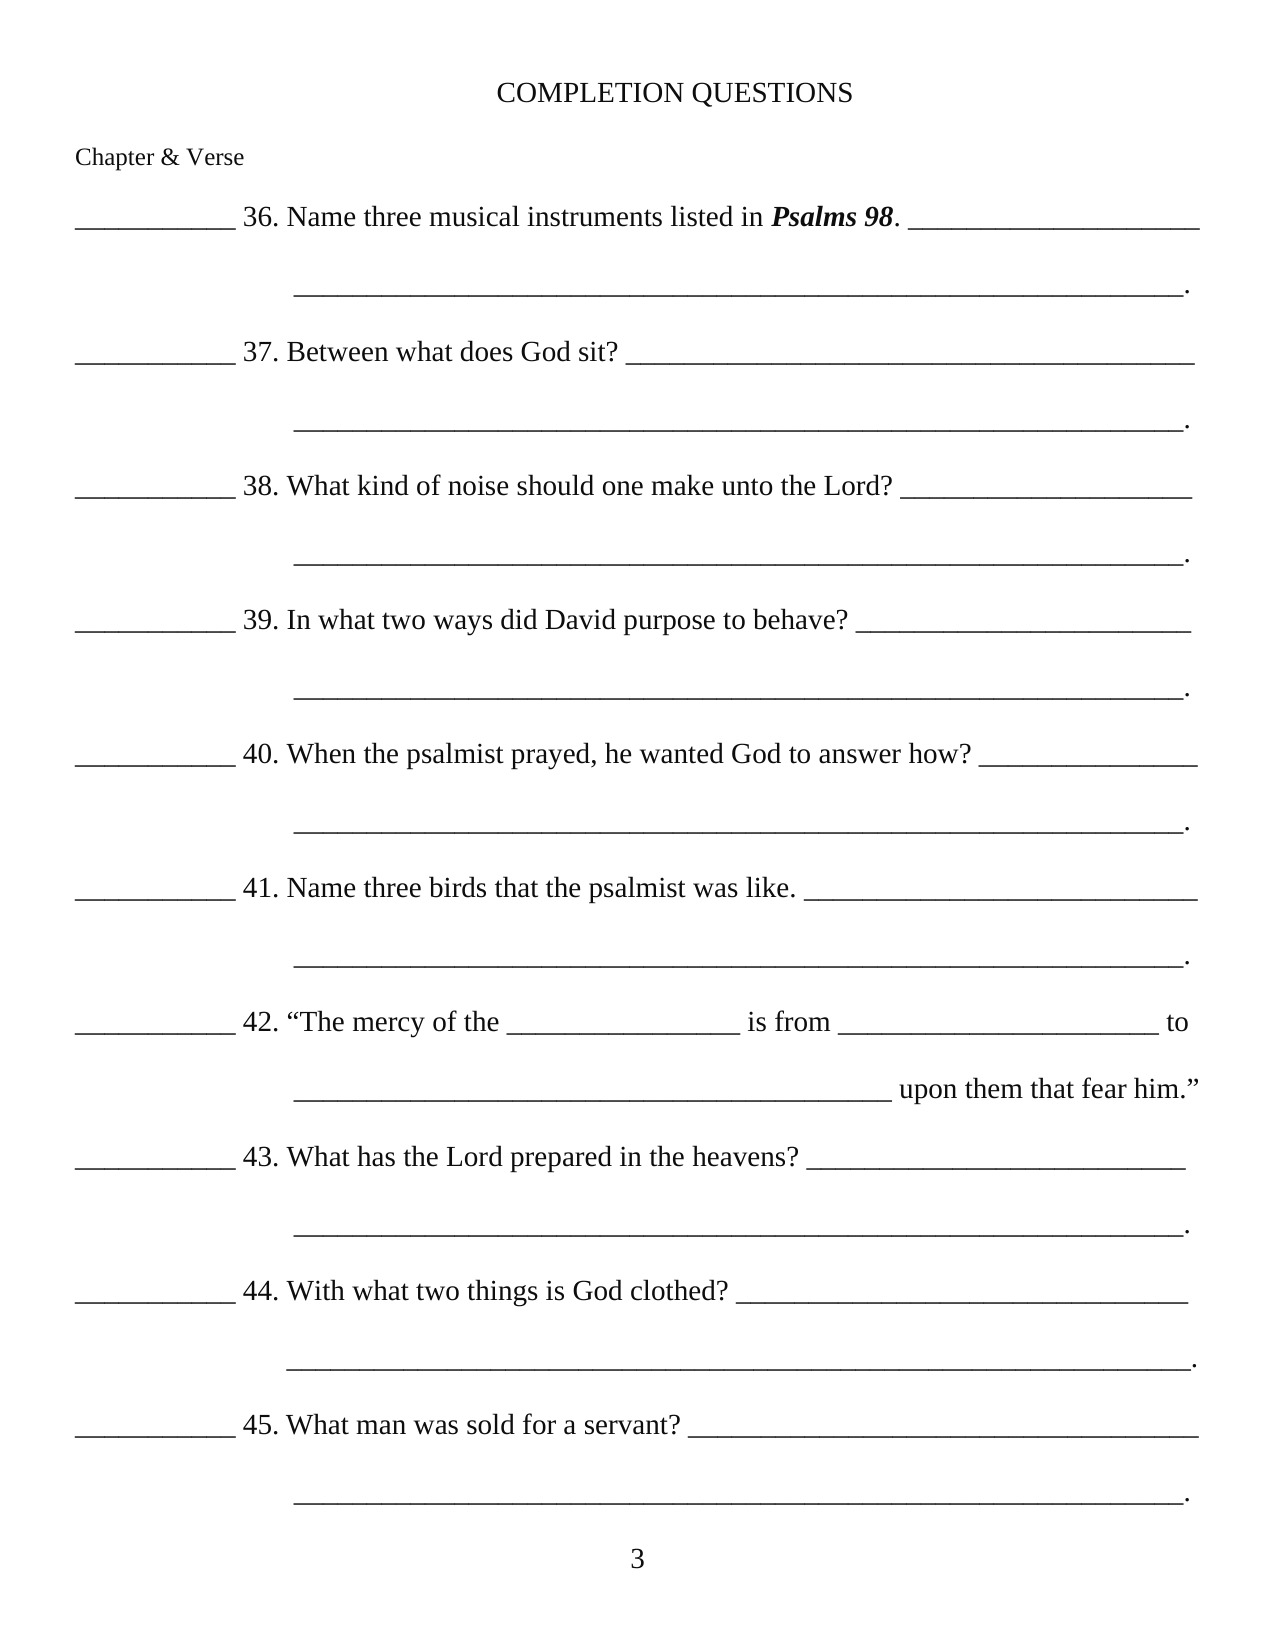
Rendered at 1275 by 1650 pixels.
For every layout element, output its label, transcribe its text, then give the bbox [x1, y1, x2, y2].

text ___________ 40. When the psalmist prayed, he wanted God to answer how? _______________ [75, 736, 1200, 770]
text ___________ 44. With what two things is God clothed? _______________________________ [75, 1273, 1200, 1306]
text ___________ 43. What has the Lord prepared in the heavens? __________________________ [75, 1139, 1200, 1172]
text _____________________________________________________________. [75, 1474, 1200, 1508]
text _____________________________________________________________. [75, 1206, 1200, 1239]
text Chapter & Verse [75, 142, 1200, 171]
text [75, 267, 1200, 300]
text _____________________________________________________________. [75, 937, 1200, 971]
text _____________________________________________________________. [75, 401, 1200, 434]
text ______________________________________________________________. [75, 1340, 1200, 1373]
text ___________ 36. Name three musical instruments listed in Psalms 98. ____________________ [75, 199, 1200, 233]
text _____________________________________________________________. [75, 535, 1200, 568]
text ___________ 37. Between what does God sit? _______________________________________ [75, 334, 1200, 367]
text COMPLETION QUESTIONS [75, 75, 1200, 108]
text ___________ 38. What kind of noise should one make unto the Lord? ____________________ [75, 468, 1200, 501]
text ___________ 42. “The mercy of the ________________ is from ______________________ to [75, 1004, 1200, 1038]
text 3 [75, 1541, 1200, 1575]
text ___________ 41. Name three birds that the psalmist was like. ___________________________ [75, 870, 1200, 904]
text _____________________________________________________________. [75, 669, 1200, 703]
text ___________ 39. In what two ways did David purpose to behave? _______________________ [75, 602, 1200, 636]
text _________________________________________ upon them that fear him.” [75, 1072, 1200, 1105]
text _____________________________________________________________. [75, 803, 1200, 837]
text ___________ 45. What man was sold for a servant? ___________________________________ [75, 1407, 1200, 1441]
